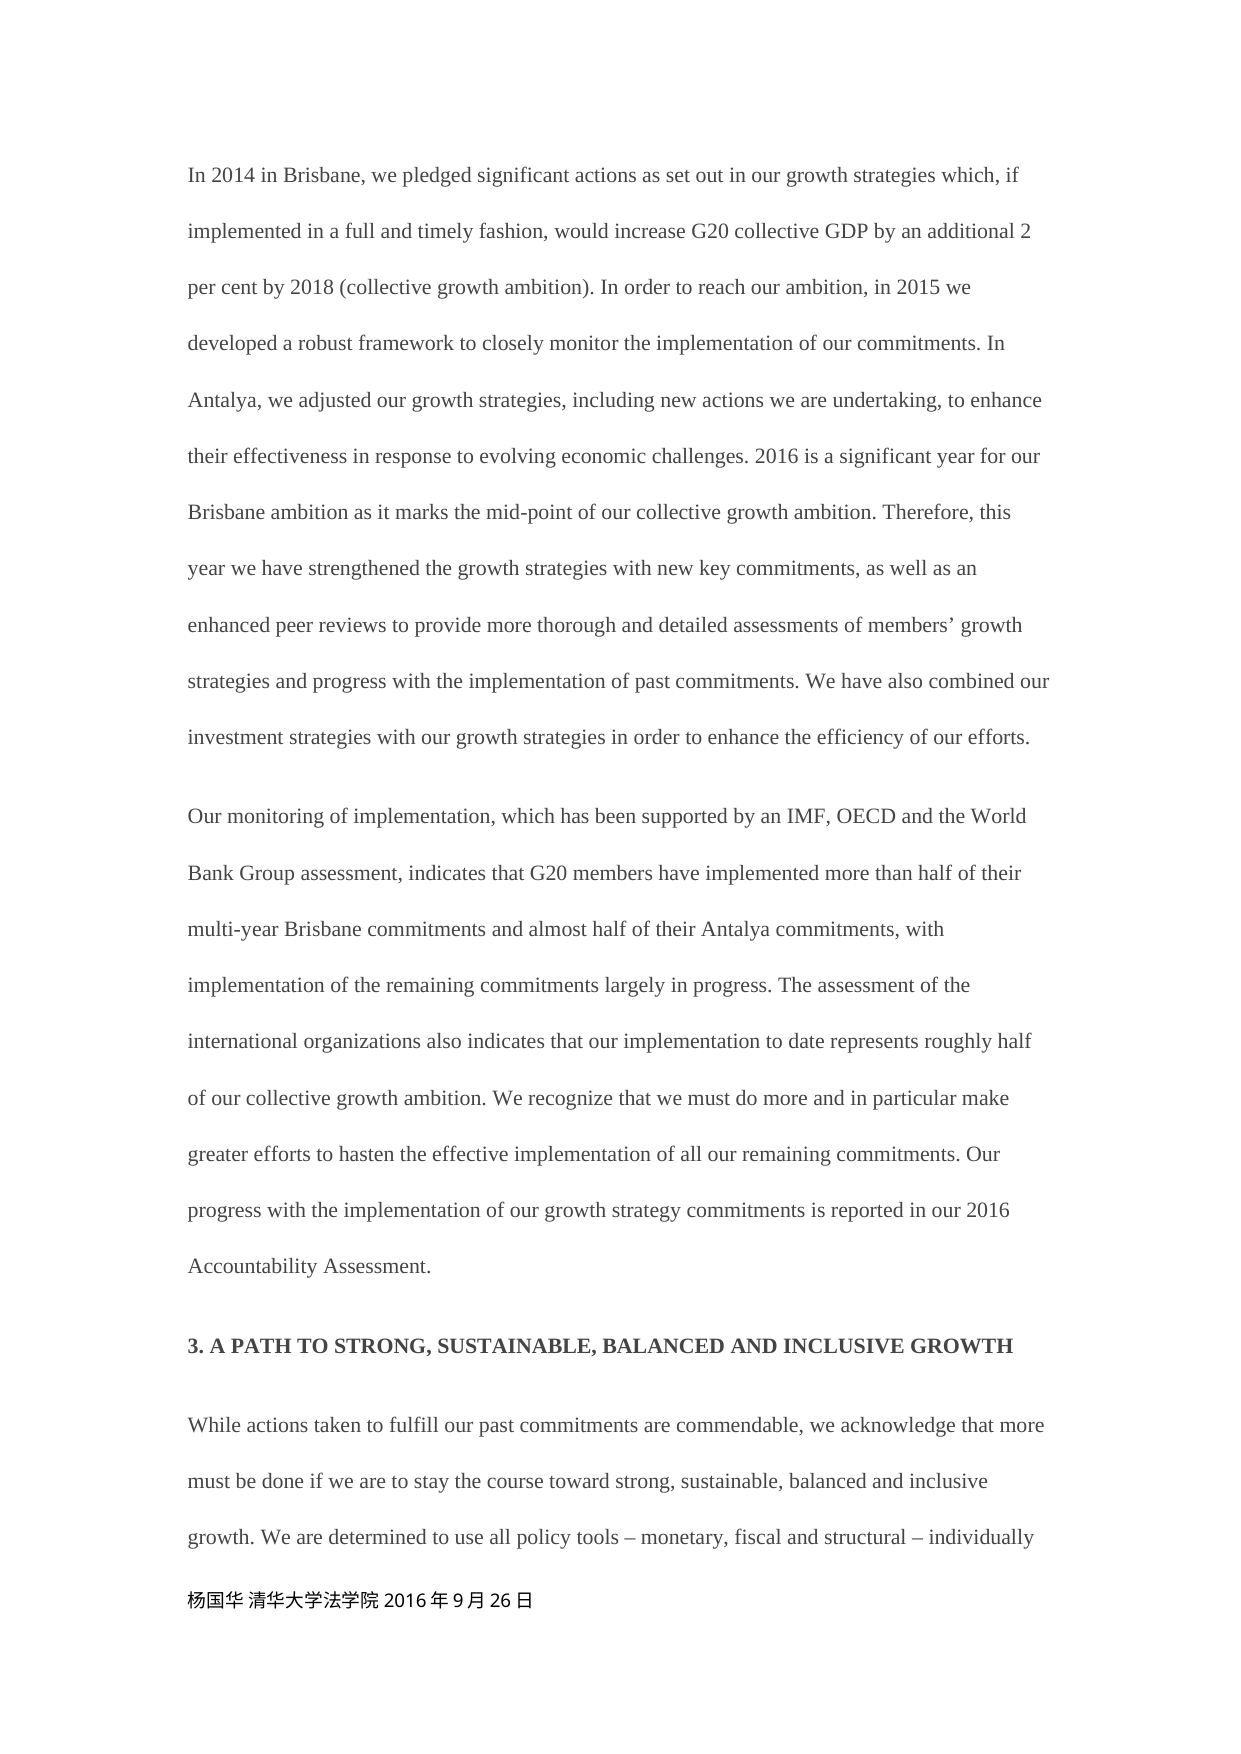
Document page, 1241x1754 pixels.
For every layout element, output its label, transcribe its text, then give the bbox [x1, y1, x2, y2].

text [187, 1406, 1053, 1556]
text 3. A PATH TO STRONG, SUSTAINABLE, BALANCED AND INCLUSIVE GROWTH [187, 1326, 1053, 1364]
text In 2014 in Brisbane, we pledged significant actions as set out in our growth strategies which, if implemented in a full and timely fashion, would increase G20 collective GDP by an additional 2 per cent by 2018 (collective growth ambition). In order to reach our ambition, in 2015 we developed a robust framework to closely monitor the implementation of our commitments. In Antalya, we adjusted our growth strategies, including new actions we are undertaking, to enhance their effectiveness in response to evolving economic challenges. 2016 is a significant year for our Brisbane ambition as it marks the mid-point of our collective growth ambition. Therefore, this year we have strengthened the growth strategies with new key commitments, as well as an enhanced peer reviews to provide more thorough and detailed assessments of members’ growth strategies and progress with the implementation of past commitments. We have also combined our investment strategies with our growth strategies in order to enhance the efficiency of our efforts. [187, 155, 1053, 755]
text Our monitoring of implementation, which has been supported by an IMF, OECD and the World Bank Group assessment, indicates that G20 members have implemented more than half of their multi-year Brisbane commitments and almost half of their Antalya commitments, with implementation of the remaining commitments largely in progress. The assessment of the international organizations also indicates that our implementation to date represents roughly half of our collective growth ambition. We recognize that we must do more and in particular make greater efforts to hasten the effective implementation of all our remaining commitments. Our progress with the implementation of our growth strategy commitments is reported in our 2016 Accountability Assessment. [187, 797, 1053, 1285]
